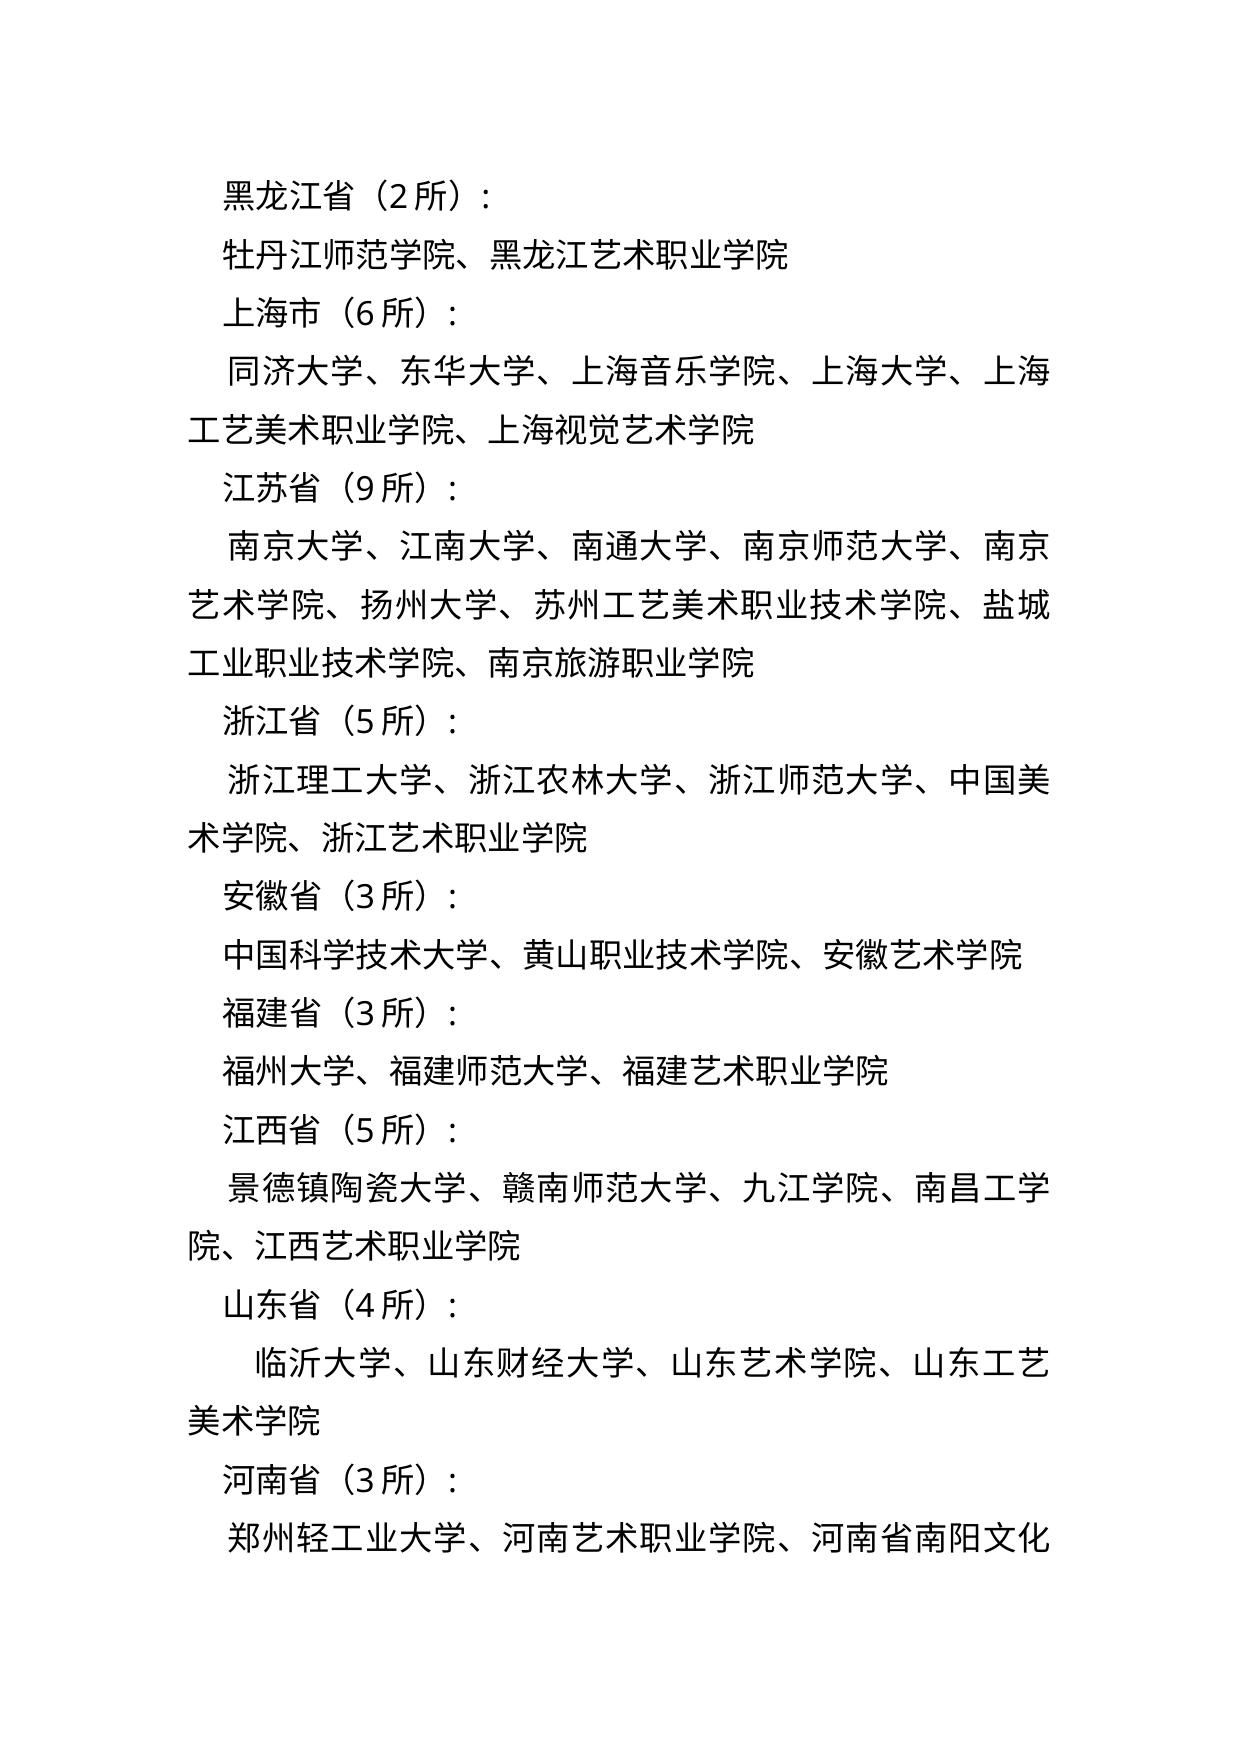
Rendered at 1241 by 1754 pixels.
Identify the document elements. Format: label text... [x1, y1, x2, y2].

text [187, 1504, 1053, 1562]
text 河南省（3所）: [187, 1445, 1053, 1504]
text 临沂大学、山东财经大学、山东艺术学院、山东工艺美术学院 [187, 1329, 1053, 1445]
text 同济大学、东华大学、上海音乐学院、上海大学、上海工艺美术职业学院、上海视觉艺术学院 [187, 337, 1053, 454]
text 上海市（6所）: [187, 279, 1053, 337]
text 江西省（5所）: [187, 1095, 1053, 1154]
text 南京大学、江南大学、南通大学、南京师范大学、南京艺术学院、扬州大学、苏州工艺美术职业技术学院、盐城工业职业技术学院、南京旅游职业学院 [187, 512, 1053, 687]
text 江苏省（9所）: [187, 454, 1053, 512]
text 景德镇陶瓷大学、赣南师范大学、九江学院、南昌工学院、江西艺术职业学院 [187, 1154, 1053, 1270]
text 中国科学技术大学、黄山职业技术学院、安徽艺术学院 [187, 920, 1053, 979]
text 浙江理工大学、浙江农林大学、浙江师范大学、中国美术学院、浙江艺术职业学院 [187, 745, 1053, 862]
text 安徽省（3所）: [187, 862, 1053, 920]
text 牡丹江师范学院、黑龙江艺术职业学院 [187, 220, 1053, 279]
text 浙江省（5所）: [187, 687, 1053, 745]
text 黑龙江省（2所）: [187, 162, 1053, 220]
text 福州大学、福建师范大学、福建艺术职业学院 [187, 1037, 1053, 1095]
text 山东省（4所）: [187, 1270, 1053, 1329]
text 福建省（3所）: [187, 979, 1053, 1037]
